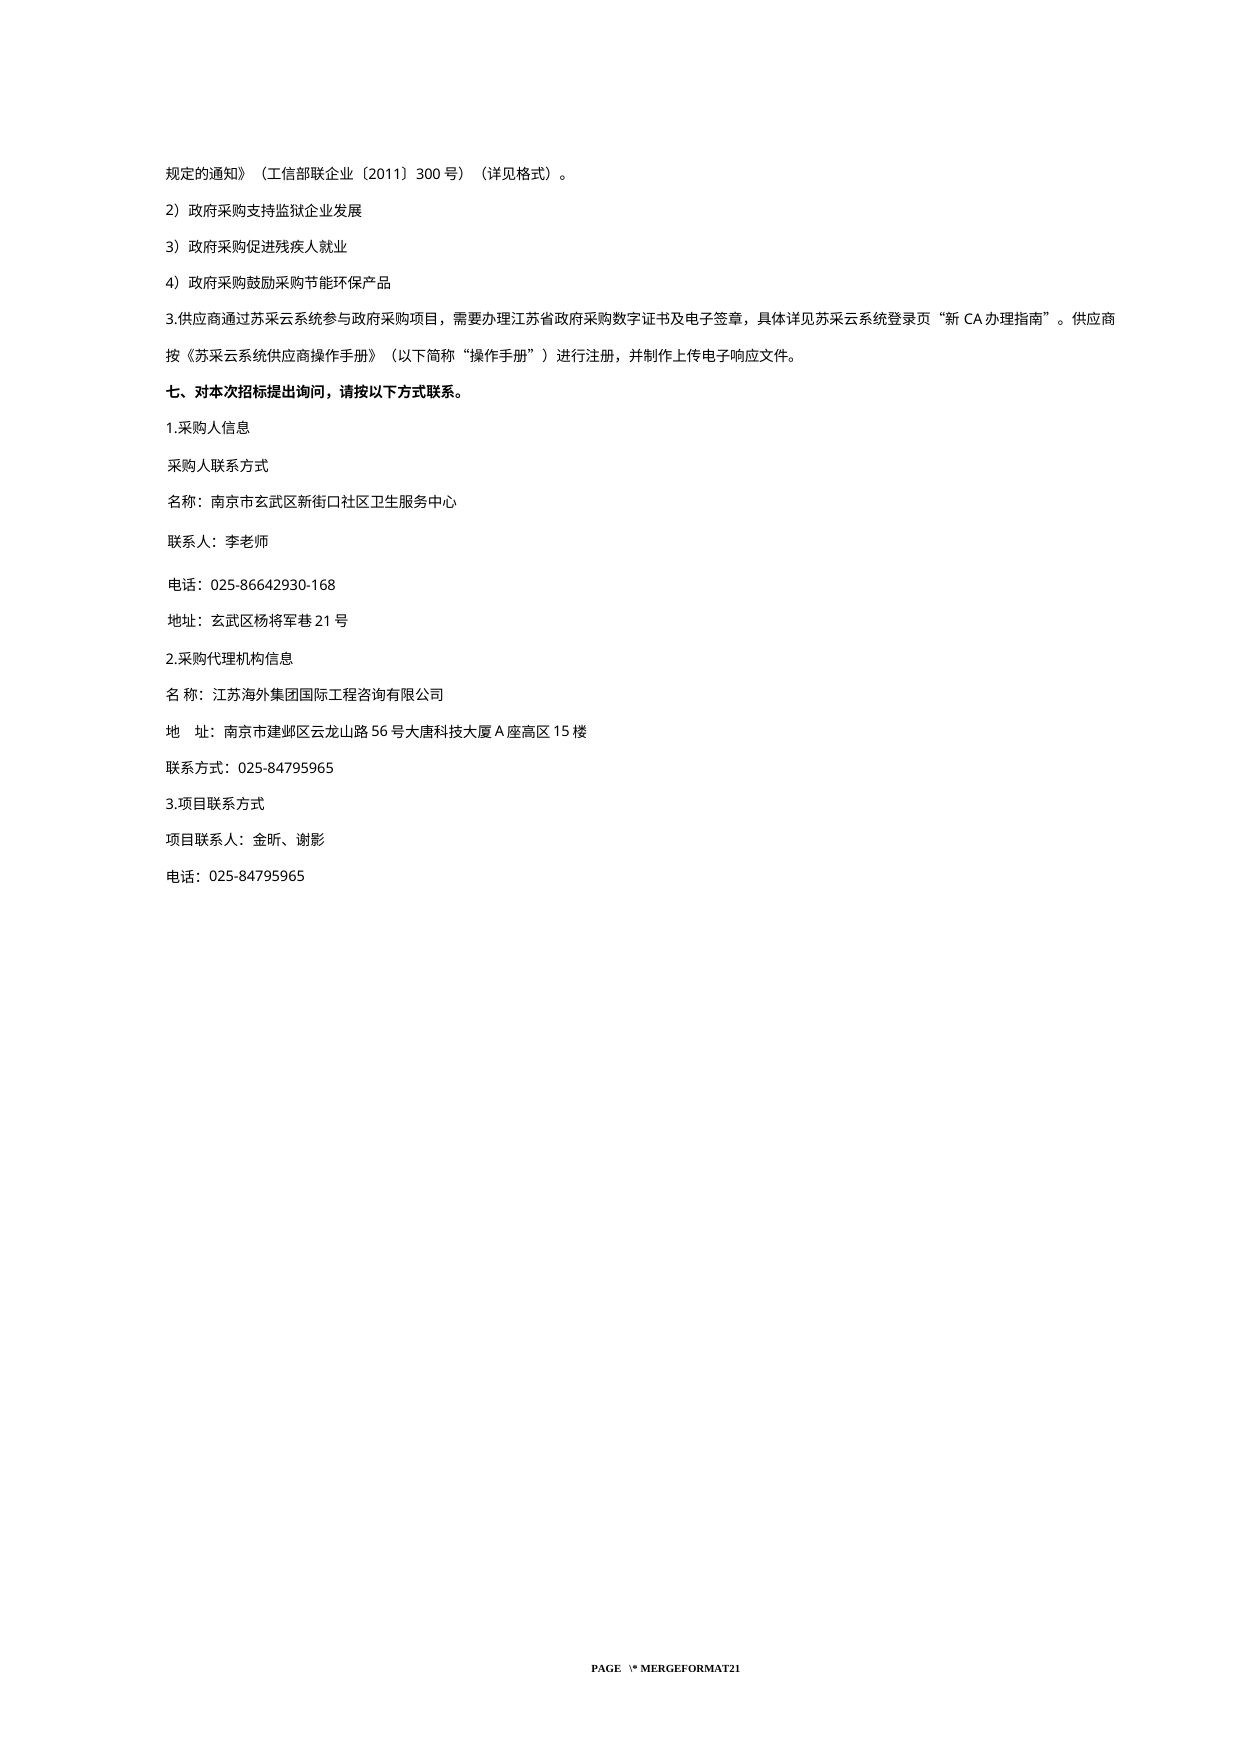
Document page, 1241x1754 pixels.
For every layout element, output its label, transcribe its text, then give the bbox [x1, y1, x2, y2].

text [165, 148, 1115, 184]
text 联系方式：025-84795965 [165, 741, 1115, 777]
text 2）政府采购支持监狱企业发展 [165, 184, 1115, 220]
table_header 采购人联系方式 名称：南京市玄武区新街口社区卫生服务中心 [165, 438, 1119, 513]
text 3）政府采购促进残疾人就业 [165, 220, 1115, 256]
text 项目联系人：金昕、谢影 [165, 814, 1115, 850]
text 3.供应商通过苏采云系统参与政府采购项目，需要办理江苏省政府采购数字证书及电子签章，具体详见苏采云系统登录页“新CA办理指南”。供应商按《苏采云系统供应商操作手册》（以下简称“操作手册”）进行注册，并制作上传电子响应文件。 [165, 293, 1115, 365]
text 1.采购人信息 [165, 401, 1115, 438]
text 名 称：江苏海外集团国际工程咨询有限公司 [165, 669, 1115, 705]
text 4）政府采购鼓励采购节能环保产品 [165, 256, 1115, 293]
table_cell 联系人：李老师 电话：025-86642930-168 地址：玄武区杨将军巷21号 [165, 513, 1119, 632]
text 2.采购代理机构信息 [165, 632, 1115, 669]
text 七、对本次招标提出询问，请按以下方式联系。 [165, 365, 1115, 401]
text 电话：025-84795965 [165, 850, 1115, 886]
text 地 址：南京市建邺区云龙山路56号大唐科技大厦A座高区15楼 [165, 705, 1115, 741]
text 3.项目联系方式 [165, 777, 1115, 814]
